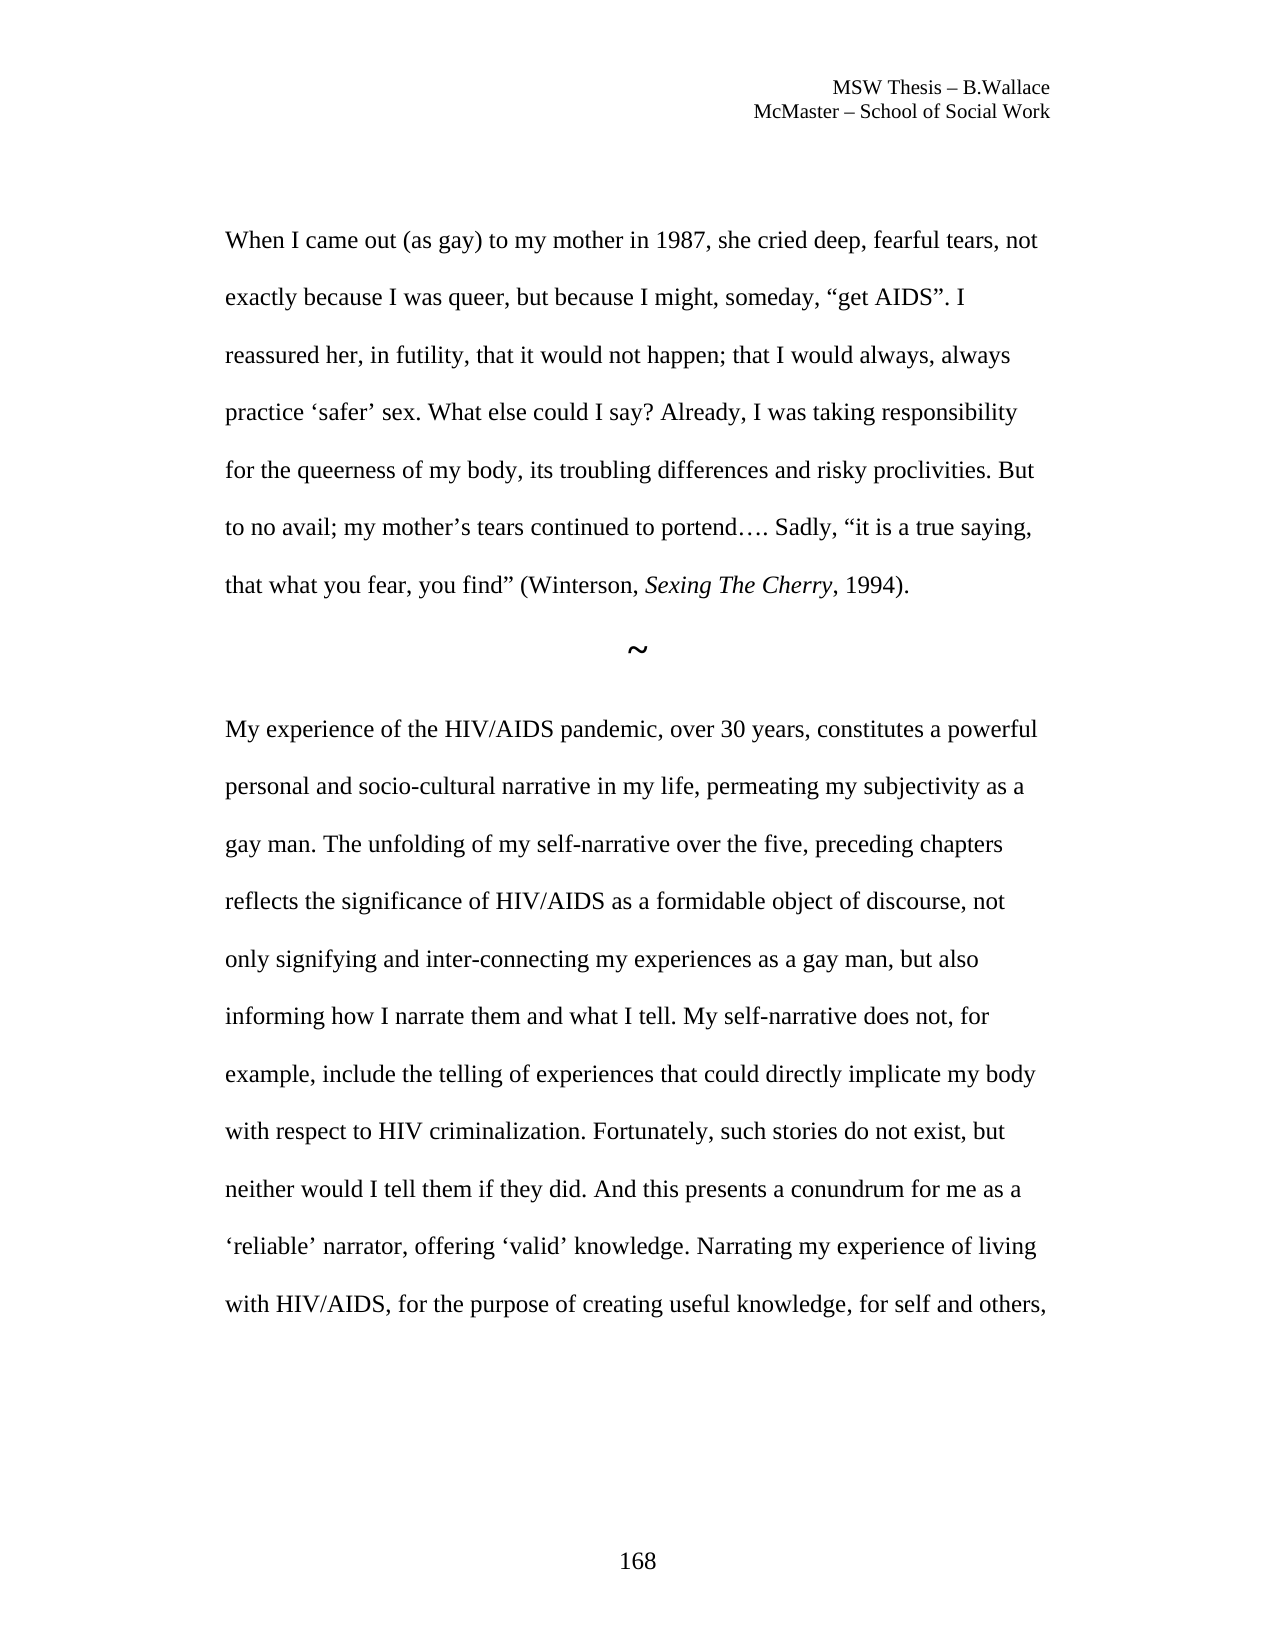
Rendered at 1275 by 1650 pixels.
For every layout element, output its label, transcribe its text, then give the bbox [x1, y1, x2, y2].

text When I came out (as gay) to my mother in 1987, she cried deep, fearful tears, not exactly because I was queer, but because I might, someday, “get AIDS”. I reassured her, in futility, that it would not happen; that I would always, always practice ‘safer’ sex. What else could I say? Already, I was taking responsibility for the queerness of my body, its troubling differences and risky proclivities. But to no avail; my mother’s tears continued to portend…. Sadly, “it is a true saying, that what you fear, you find” (Winterson, Sexing The Cherry, 1994). [225, 225, 1050, 599]
text ~ [225, 627, 1050, 671]
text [225, 714, 1050, 1317]
